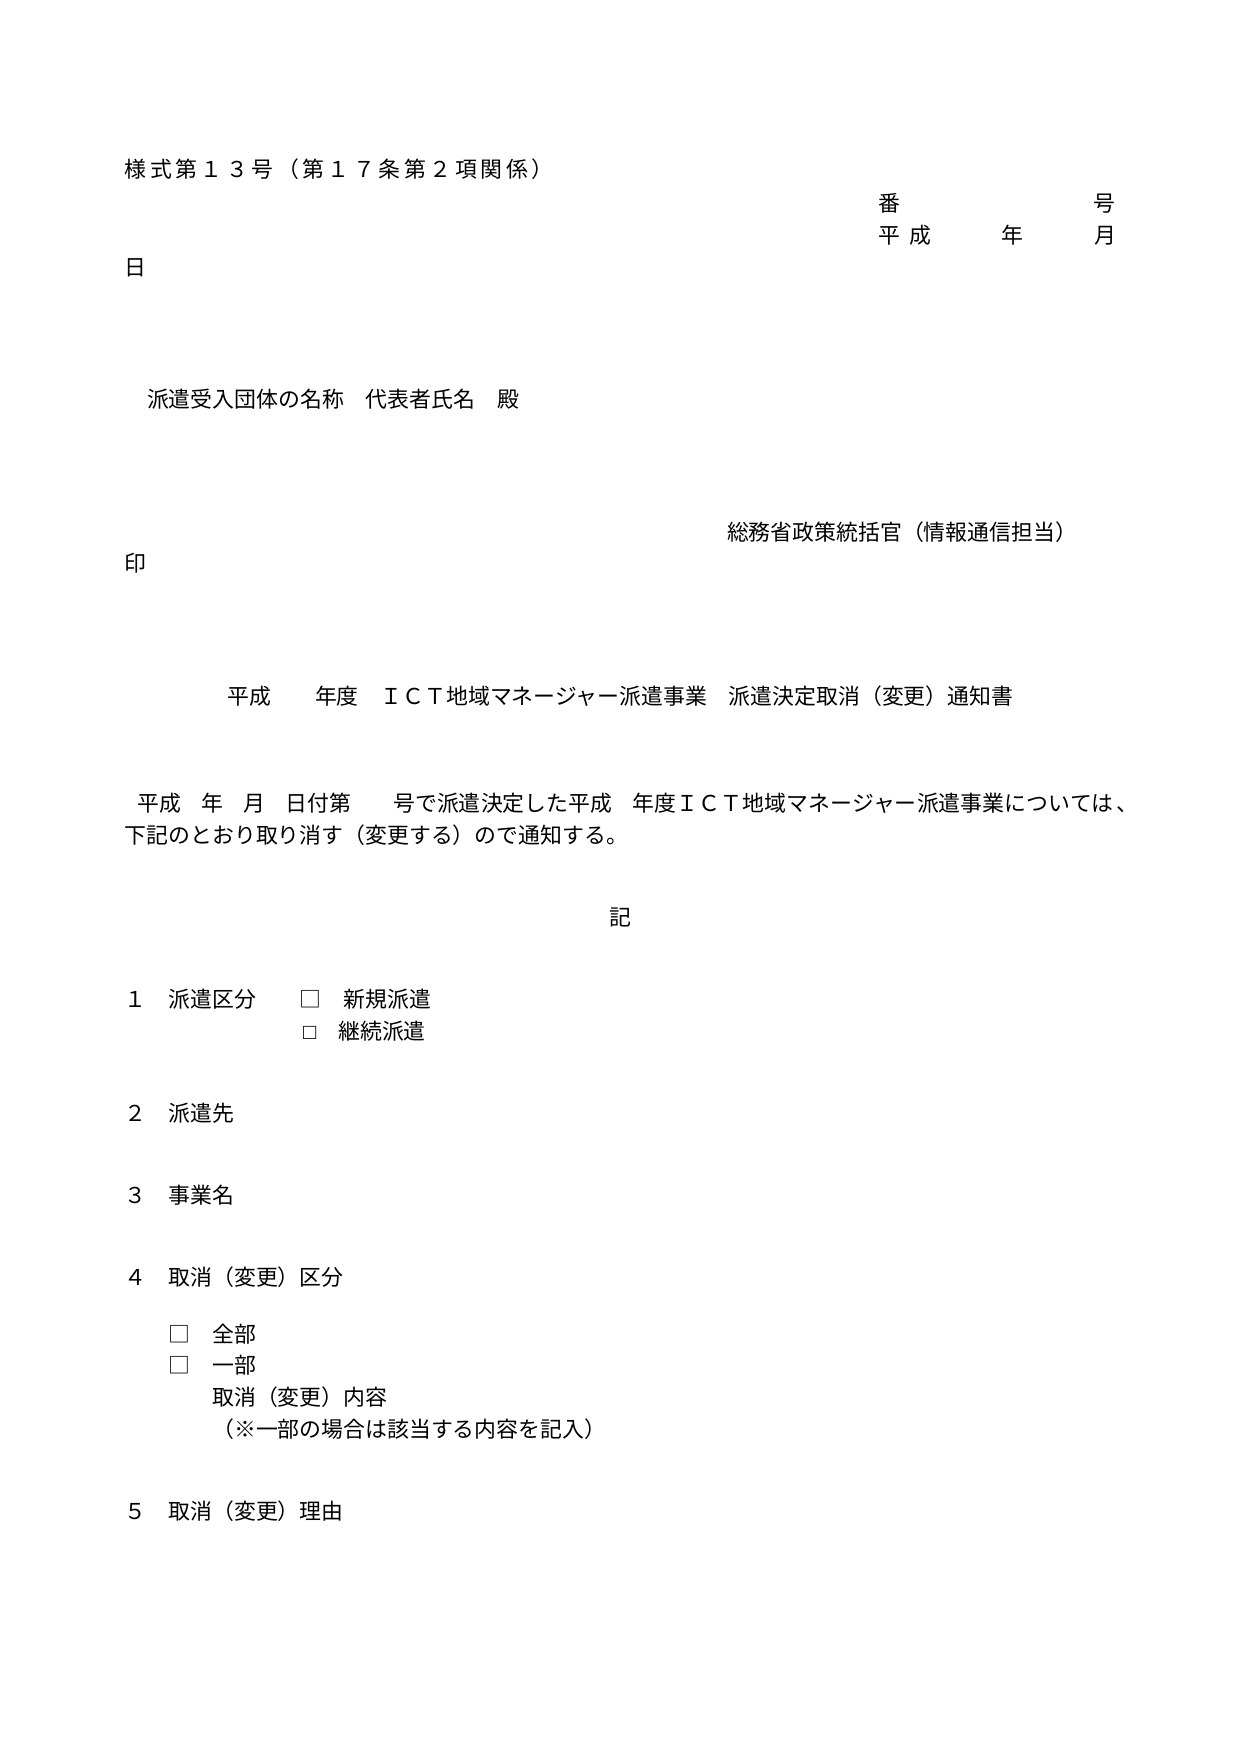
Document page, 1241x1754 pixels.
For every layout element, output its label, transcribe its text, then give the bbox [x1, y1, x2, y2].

text １ 派遣区分 □ 新規派遣 [124, 982, 1116, 1014]
text 取消（変更）内容 [124, 1380, 1116, 1412]
text □ 全部 [124, 1317, 1116, 1348]
text 平成 年 月 日 [124, 218, 1116, 281]
text 番 号 [124, 186, 1116, 218]
text ３ 事業名 [124, 1178, 1116, 1209]
text 平成 年度 ＩＣＴ地域マネージャー派遣事業 派遣決定取消（変更）通知書 [124, 679, 1116, 711]
text 派遣受入団体の名称 代表者氏名 殿 [124, 382, 1116, 414]
text 記 [124, 900, 1116, 932]
text ４ 取消（変更）区分 [124, 1260, 1116, 1292]
text □ 一部 [124, 1348, 1116, 1380]
text ５ 取消（変更）理由 [124, 1494, 1116, 1526]
text ２ 派遣先 [124, 1096, 1116, 1127]
text （※一部の場合は該当する内容を記入） [124, 1412, 1116, 1443]
text 平成 年 月 日付第 号で派遣決定した平成 年度ＩＣＴ地域マネージャー派遣事業については、下記のとおり取り消す（変更する）ので通知する。 [124, 786, 1116, 849]
text □ 継続派遣 [124, 1014, 1116, 1045]
text 総務省政策統括官（情報通信担当） 印 [124, 515, 1116, 578]
text 様式第１３号（第１７条第２項関係） [124, 148, 1116, 186]
